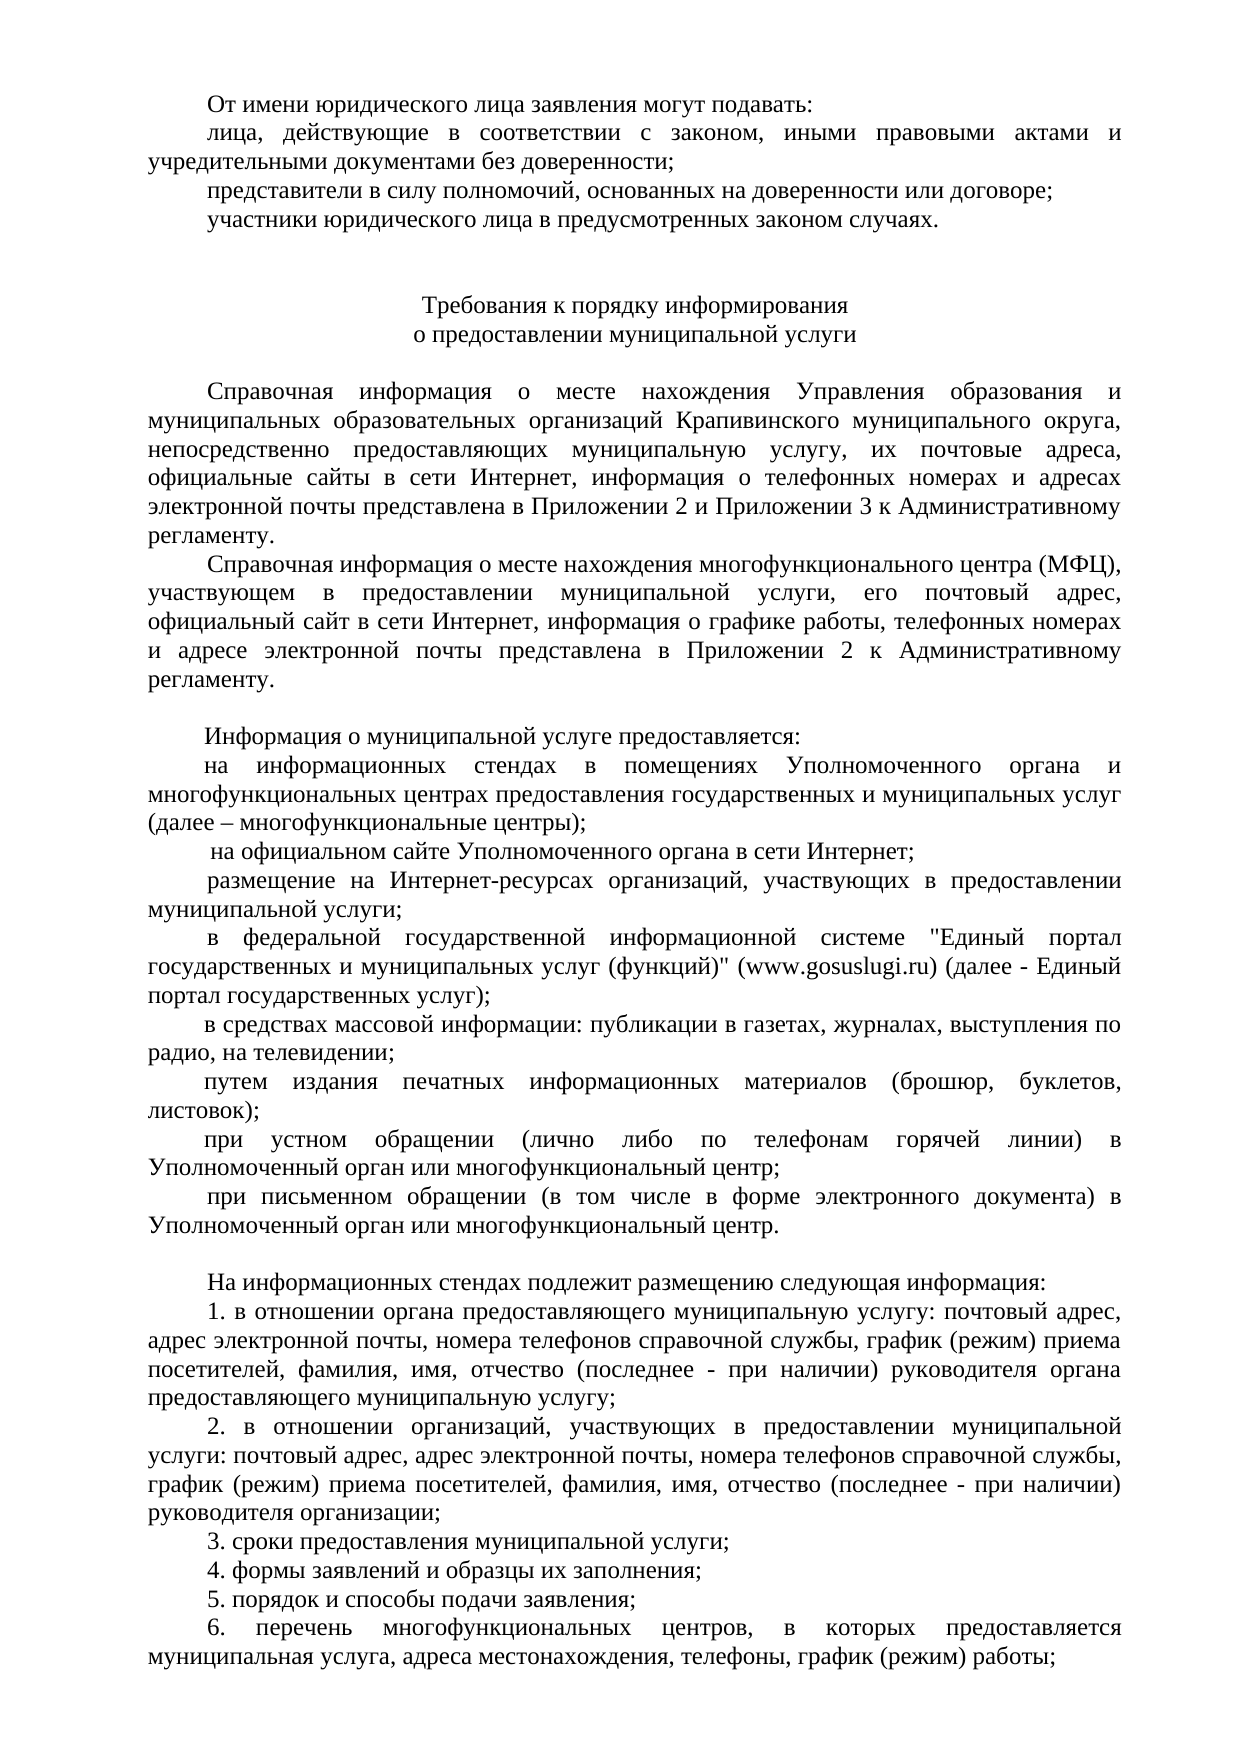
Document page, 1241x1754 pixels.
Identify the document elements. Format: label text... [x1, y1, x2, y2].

text при устном обращении (лично либо по телефонам горячей линии) в Уполномоченный орган или многофункциональный центр; [148, 1124, 1122, 1181]
text На информационных стендах подлежит размещению следующая информация: [148, 1267, 1122, 1296]
text Справочная информация о месте нахождения многофункционального центра (МФЦ), участвующем в предоставлении муниципальной услуги, его почтовый адрес, официальный сайт в сети Интернет, информация о графике работы, телефонных номерах и адресе электронной почты представлена в Приложении 2 к Административному регламенту. [148, 549, 1122, 692]
text в федеральной государственной информационной системе "Единый портал государственных и муниципальных услуг (функций)" (www.gosuslugi.ru) (далее - Единый портал государственных услуг); [148, 922, 1122, 1009]
text 3. сроки предоставления муниципальной услуги; [148, 1526, 1122, 1555]
text Информация о муниципальной услуге предоставляется: [148, 721, 1122, 750]
text размещение на Интернет-ресурсах организаций, участвующих в предоставлении муниципальной услуги; [148, 865, 1122, 922]
text 6. перечень многофункциональных центров, в которых предоставляется муниципальная услуга, адреса местонахождения, телефоны, график (режим) работы; [148, 1612, 1122, 1670]
text Справочная информация о месте нахождения Управления образования и муниципальных образовательных организаций Крапивинского муниципального округа, непосредственно предоставляющих муниципальную услугу, их почтовые адреса, официальные сайты в сети Интернет, информация о телефонных номерах и адресах электронной почты представлена в Приложении 2 и Приложении 3 к Административному регламенту. [148, 376, 1122, 549]
text представители в силу полномочий, основанных на доверенности или договоре; [148, 175, 1122, 204]
text в средствах массовой информации: публикации в газетах, журналах, выступления по радио, на телевидении; [148, 1009, 1122, 1066]
text 5. порядок и способы подачи заявления; [148, 1584, 1122, 1612]
text лица, действующие в соответствии с законом, иными правовыми актами и учредительными документами без доверенности; [148, 117, 1122, 175]
text при письменном обращении (в том числе в форме электронного документа) в Уполномоченный орган или многофункциональный центр. [148, 1181, 1122, 1239]
text Требования к порядку информирования [148, 290, 1122, 319]
text о предоставлении муниципальной услуги [148, 319, 1122, 347]
text путем издания печатных информационных материалов (брошюр, буклетов, листовок); [148, 1066, 1122, 1124]
text на информационных стендах в помещениях Уполномоченного органа и многофункциональных центрах предоставления государственных и муниципальных услуг (далее – многофункциональные центры); [148, 750, 1122, 836]
text на официальном сайте Уполномоченного органа в сети Интернет; [148, 836, 1122, 865]
text 4. формы заявлений и образцы их заполнения; [148, 1555, 1122, 1584]
text участники юридического лица в предусмотренных законом случаях. [148, 204, 1122, 232]
text От имени юридического лица заявления могут подавать: [148, 89, 1122, 117]
